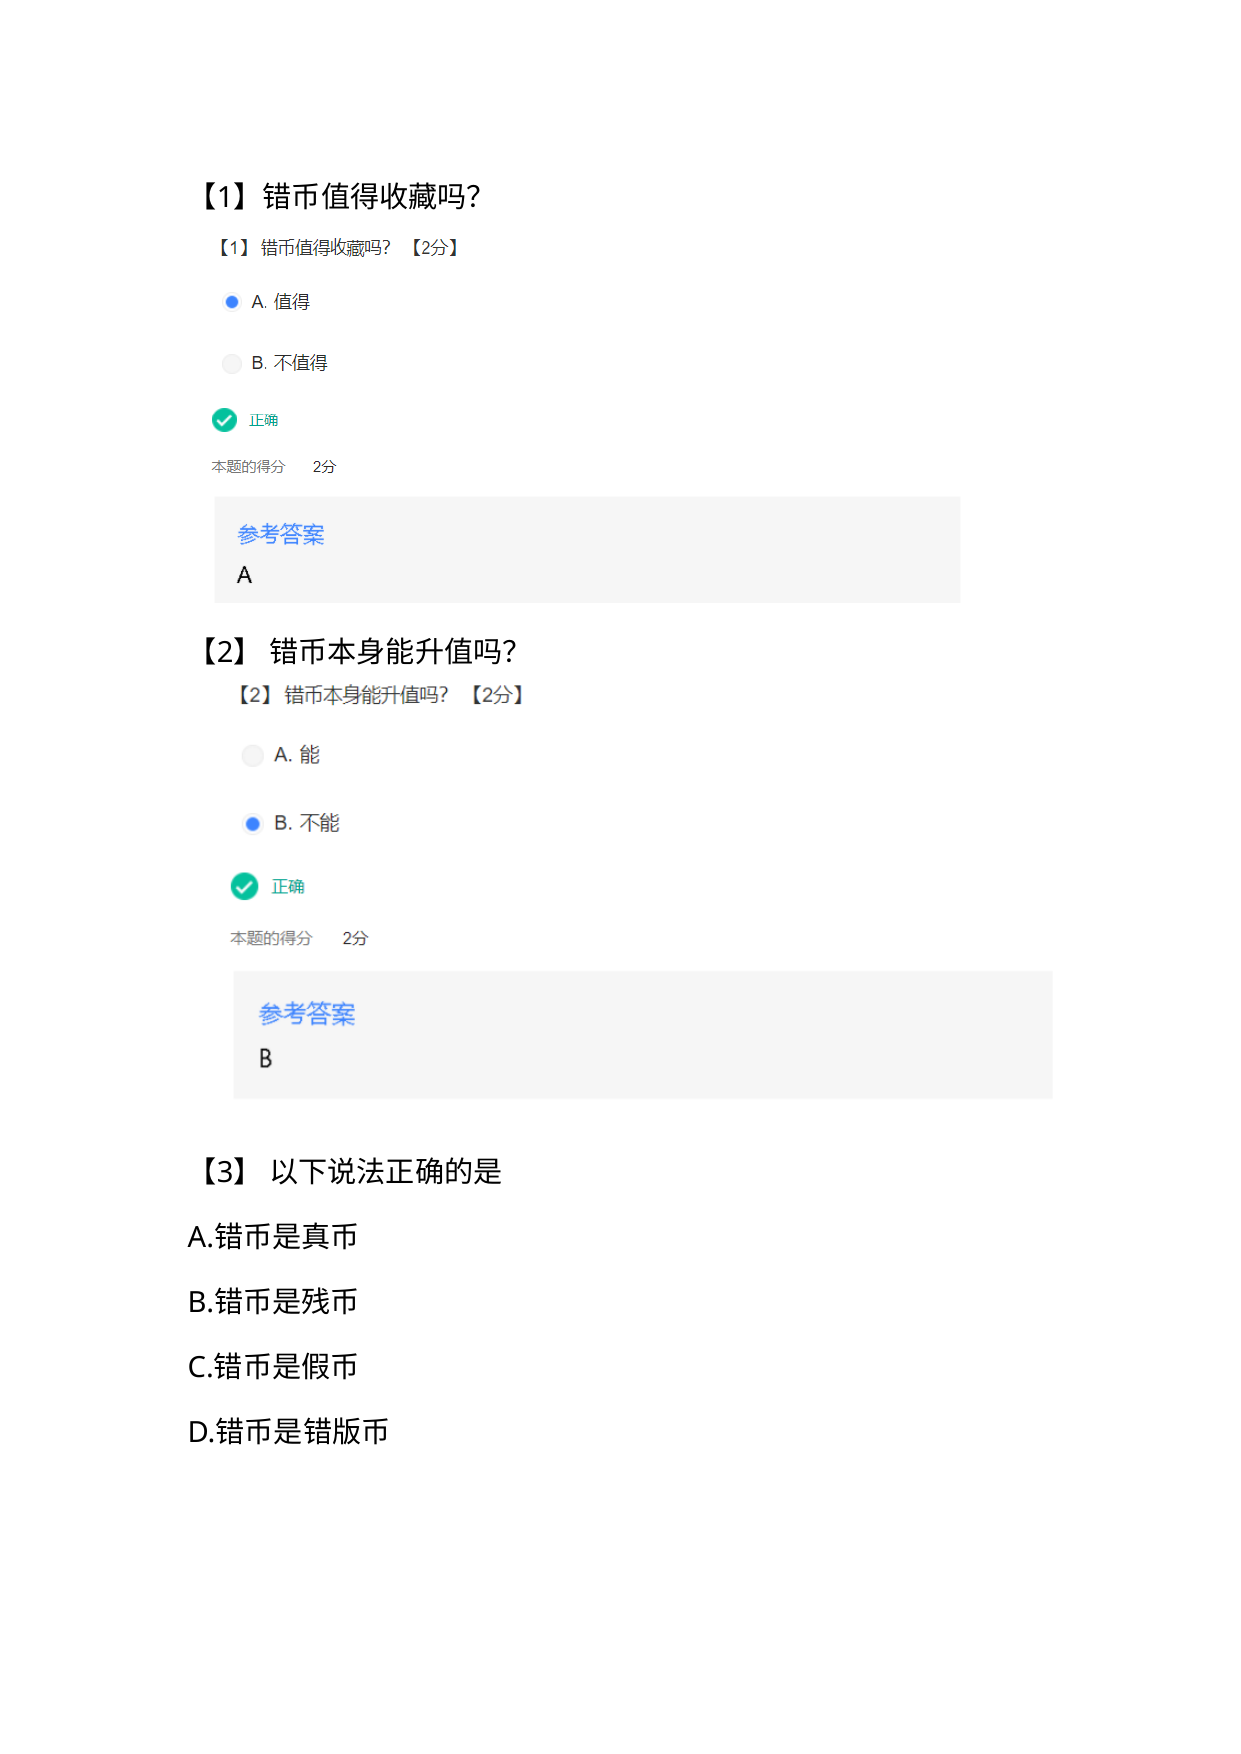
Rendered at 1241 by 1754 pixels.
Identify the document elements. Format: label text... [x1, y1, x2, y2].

text 【2】 错币本身能升值吗？ [187, 603, 1053, 682]
picture [187, 227, 1053, 603]
text 【1】错币值得收藏吗？ [187, 162, 1053, 227]
text D.错币是错版币 [187, 1397, 1053, 1462]
text A.错币是真币 [187, 1202, 1053, 1267]
picture [187, 682, 1053, 1128]
text C.错币是假币 [187, 1332, 1053, 1397]
text B.错币是残币 [187, 1267, 1053, 1332]
text 【3】 以下说法正确的是 [187, 1137, 1053, 1202]
